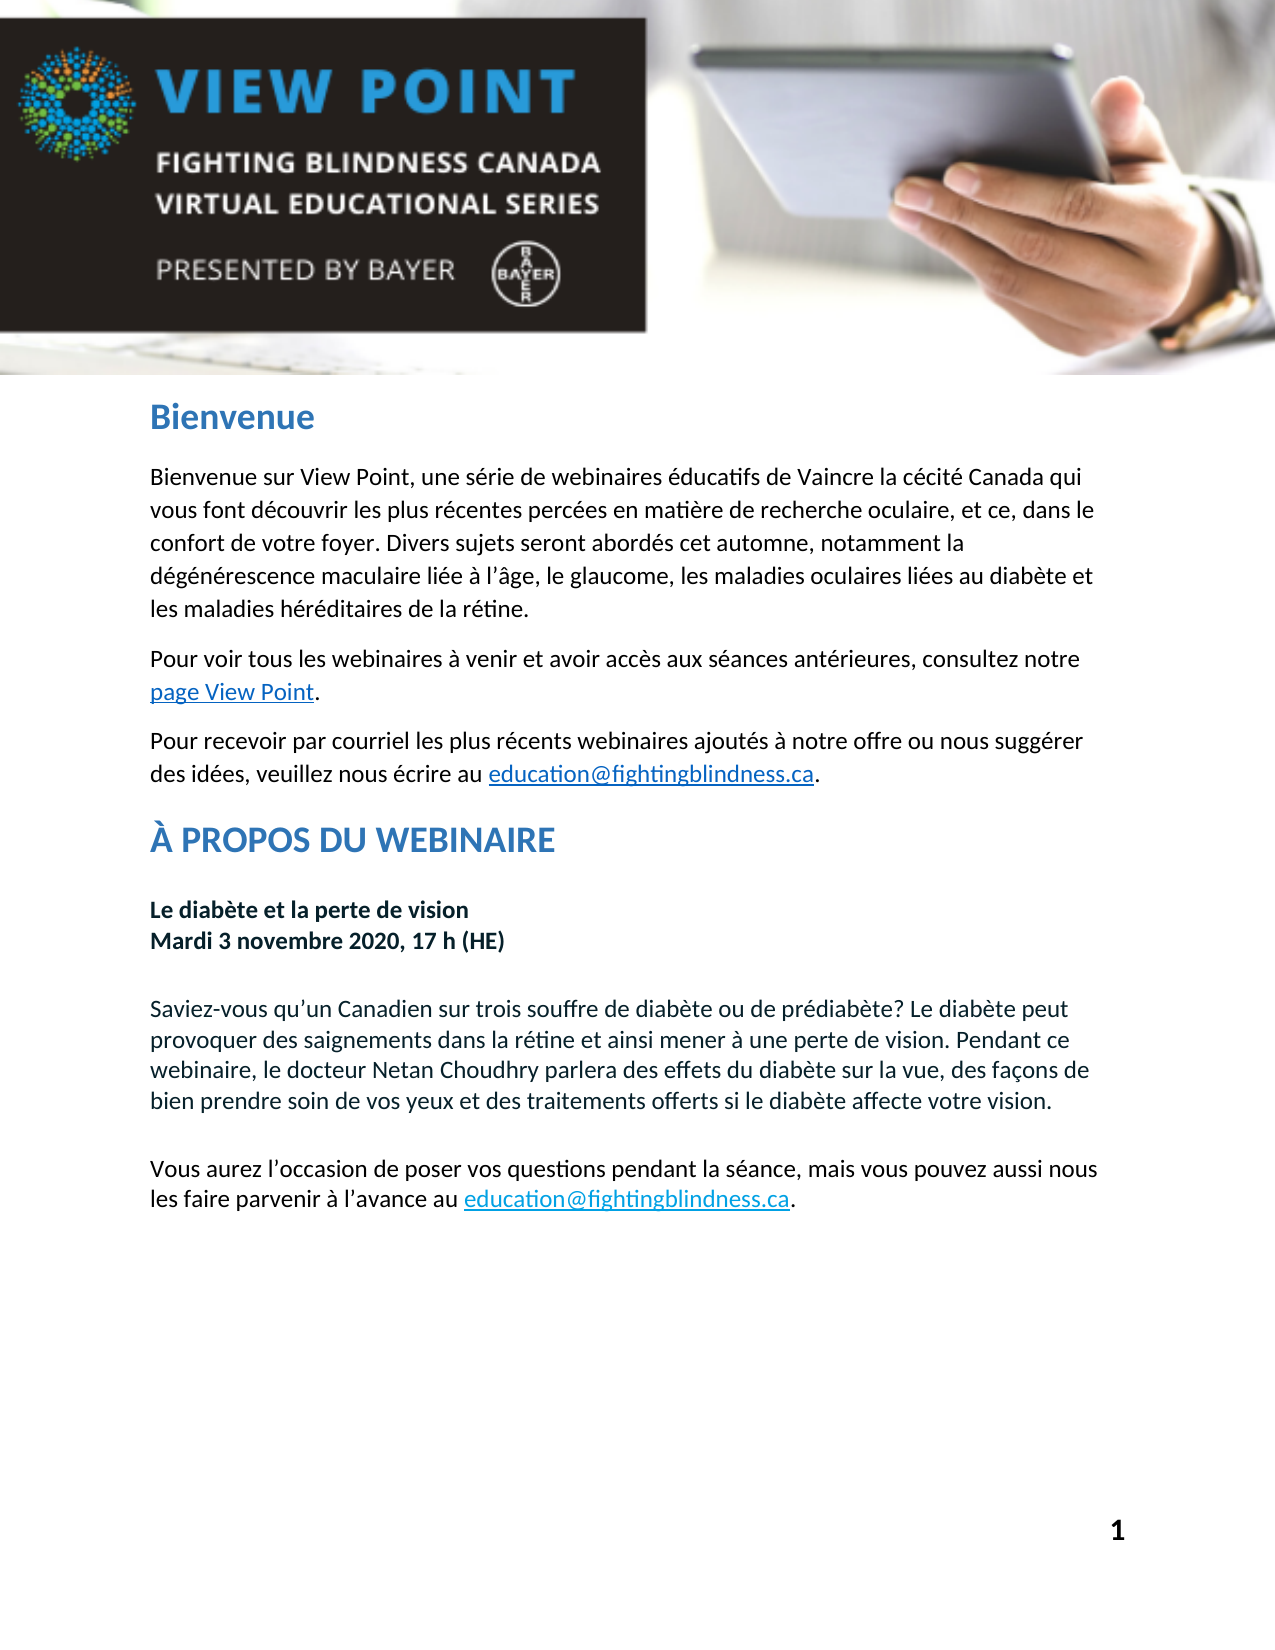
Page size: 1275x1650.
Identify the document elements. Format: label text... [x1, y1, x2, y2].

text Vous aurez l’occasion de poser vos questions pendant la séance, mais vous pouvez aussi nous les faire parvenir à l’avance au education@fightingblindness.ca. [150, 1153, 1125, 1214]
subtitle Bienvenue [150, 393, 1125, 438]
text Pour recevoir par courriel les plus récents webinaires ajoutés à notre offre ou nous suggérer des idées, veuillez nous écrire au education@fightingblindness.ca. [150, 725, 1125, 789]
text Le diabète et la perte de vision Mardi 3 novembre 2020, 17 h (HE) [150, 895, 1125, 956]
picture [0, 0, 1275, 375]
subtitle À PROPOS DU WEBINAIRE [150, 816, 1125, 862]
text Saviez-vous qu’un Canadien sur trois souffre de diabète ou de prédiabète? Le diabète peut provoquer des saignements dans la rétine et ainsi mener à une perte de vision. Pendant ce webinaire, le docteur Netan Choudhry parlera des effets du diabète sur la vue, des façons de bien prendre soin de vos yeux et des traitements offerts si le diabète affecte votre vision. [150, 993, 1125, 1115]
text Bienvenue sur View Point, une série de webinaires éducatifs de Vaincre la cécité Canada qui vous font découvrir les plus récentes percées en matière de recherche oculaire, et ce, dans le confort de votre foyer. Divers sujets seront abordés cet automne, notamment la dégénérescence maculaire liée à l’âge, le glaucome, les maladies oculaires liées au diabète et les maladies héréditaires de la rétine. [150, 461, 1125, 624]
text Pour voir tous les webinaires à venir et avoir accès aux séances antérieures, consultez notre page View Point. [150, 643, 1125, 706]
